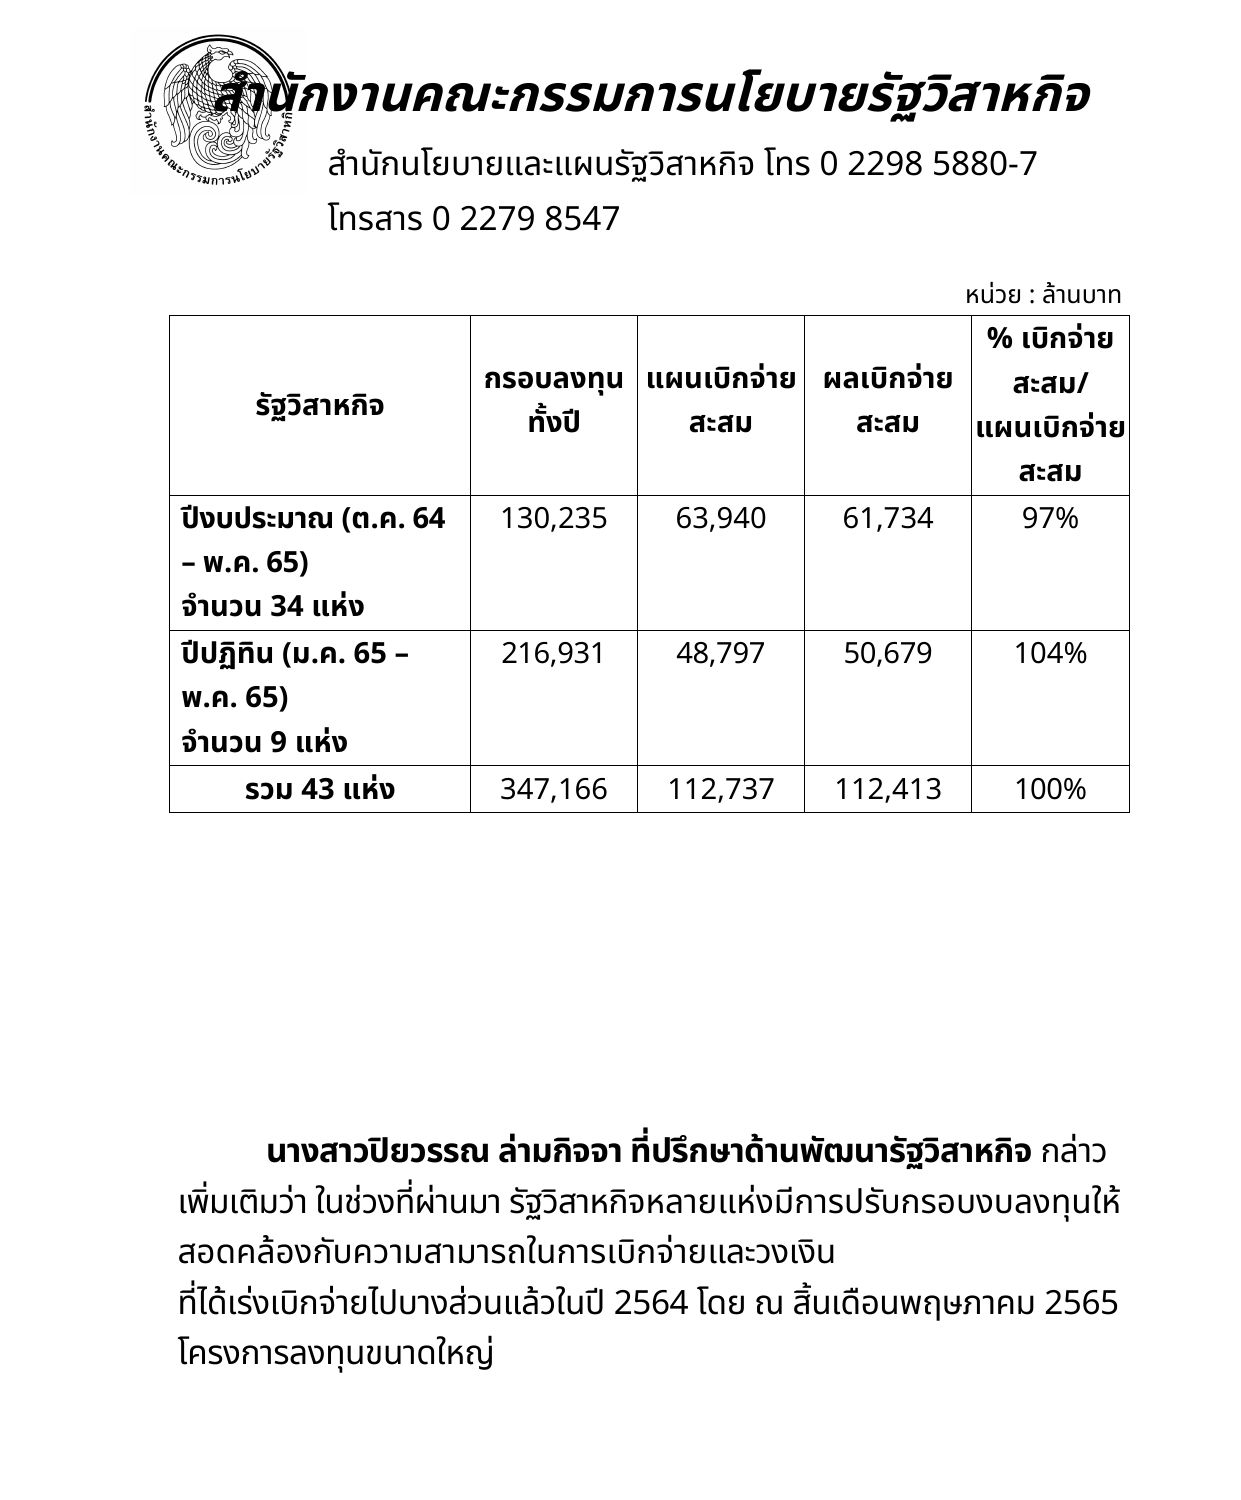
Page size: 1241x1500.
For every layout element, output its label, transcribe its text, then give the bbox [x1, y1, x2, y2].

picture [129, 26, 307, 197]
table_cell 347,166 [471, 766, 637, 812]
table_header % เบิกจ่ายสะสม/ แผนเบิกจ่ายสะสม [972, 316, 1129, 494]
table_cell 130,235 [471, 496, 637, 630]
table_cell 112,737 [638, 766, 804, 812]
table_cell 104% [972, 631, 1129, 765]
table_cell 112,413 [805, 766, 971, 812]
text หน่วย : ล้านบาท [177, 277, 1122, 315]
table_cell 97% [972, 496, 1129, 630]
table_cell ปีงบประมาณ (ต.ค. 64 – พ.ค. 65) จำนวน 34 แห่ง [170, 496, 470, 630]
table_header กรอบลงทุนทั้งปี [471, 316, 637, 494]
table_cell 48,797 [638, 631, 804, 765]
table_cell 50,679 [805, 631, 971, 765]
table_cell 100% [972, 766, 1129, 812]
table_cell 216,931 [471, 631, 637, 765]
table_header รัฐวิสาหกิจ [170, 316, 470, 494]
table_cell รวม 43 แห่ง [170, 766, 470, 812]
table_cell 63,940 [638, 496, 804, 630]
table_cell 61,734 [805, 496, 971, 630]
table_cell ปีปฏิทิน (ม.ค. 65 – พ.ค. 65) จำนวน 9 แห่ง [170, 631, 470, 765]
table_header แผนเบิกจ่ายสะสม [638, 316, 804, 494]
table_header ผลเบิกจ่ายสะสม [805, 316, 971, 494]
